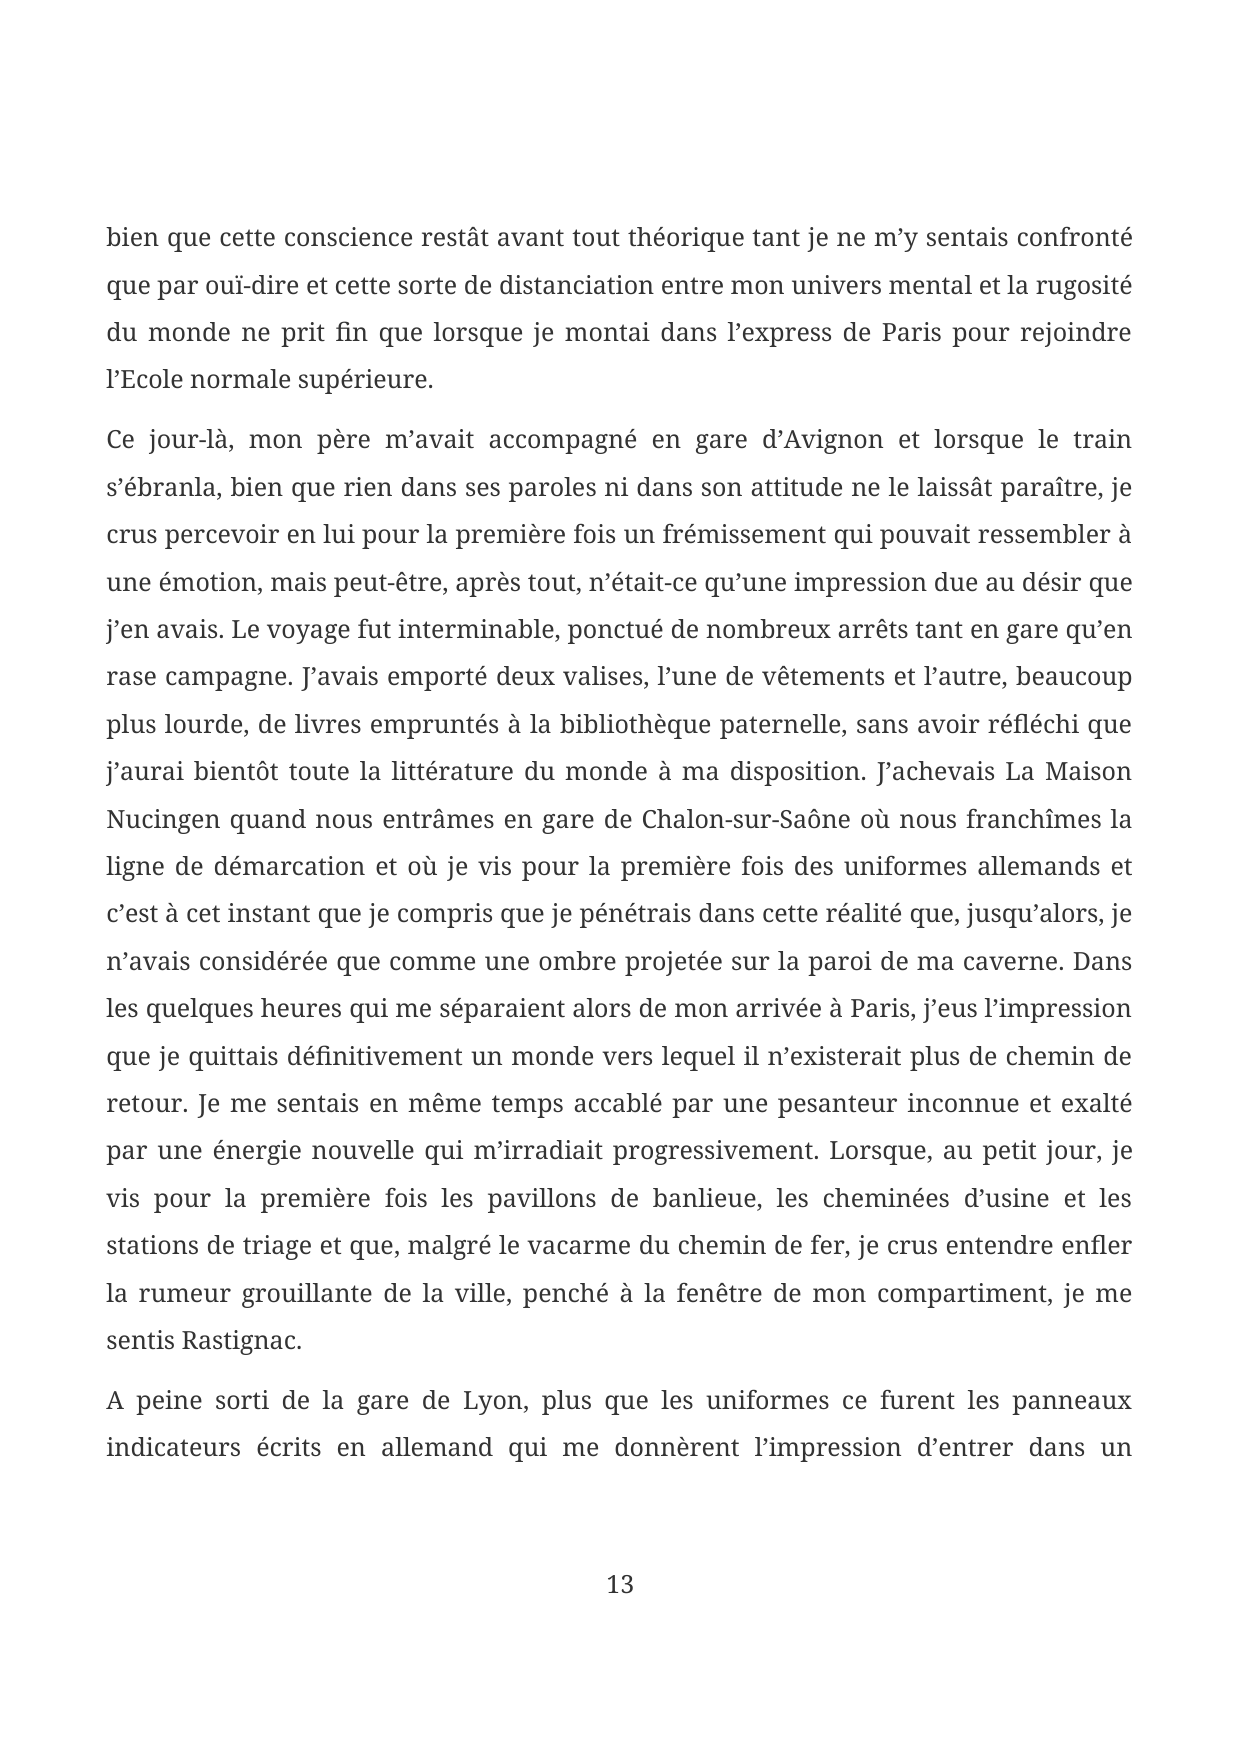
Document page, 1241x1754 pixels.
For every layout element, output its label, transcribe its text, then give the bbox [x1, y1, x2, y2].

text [106, 207, 1134, 396]
text Ce jour-là, mon père m’avait accompagné en gare d’Avignon et lorsque le train s’ébranla, bien que rien dans ses paroles ni dans son attitude ne le laissât paraître, je crus percevoir en lui pour la première fois un frémissement qui pouvait ressembler à une émotion, mais peut-être, après tout, n’était-ce qu’une impression due au désir que j’en avais. Le voyage fut interminable, ponctué de nombreux arrêts tant en gare qu’en rase campagne. J’avais emporté deux valises, l’une de vêtements et l’autre, beaucoup plus lourde, de livres empruntés à la bibliothèque paternelle, sans avoir réfléchi que j’aurai bientôt toute la littérature du monde à ma disposition. J’achevais La Maison Nucingen quand nous entrâmes en gare de Chalon-sur-Saône où nous franchîmes la ligne de démarcation et où je vis pour la première fois des uniformes allemands et c’est à cet instant que je compris que je pénétrais dans cette réalité que, jusqu’alors, je n’avais considérée que comme une ombre projetée sur la paroi de ma caverne. Dans les quelques heures qui me séparaient alors de mon arrivée à Paris, j’eus l’impression que je quittais définitivement un monde vers lequel il n’existerait plus de chemin de retour. Je me sentais en même temps accablé par une pesanteur inconnue et exalté par une énergie nouvelle qui m’irradiait progressivement. Lorsque, au petit jour, je vis pour la première fois les pavillons de banlieue, les cheminées d’usine et les stations de triage et que, malgré le vacarme du chemin de fer, je crus entendre enfler la rumeur grouillante de la ville, penché à la fenêtre de mon compartiment, je me sentis Rastignac. [106, 409, 1134, 1357]
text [106, 1369, 1134, 1464]
